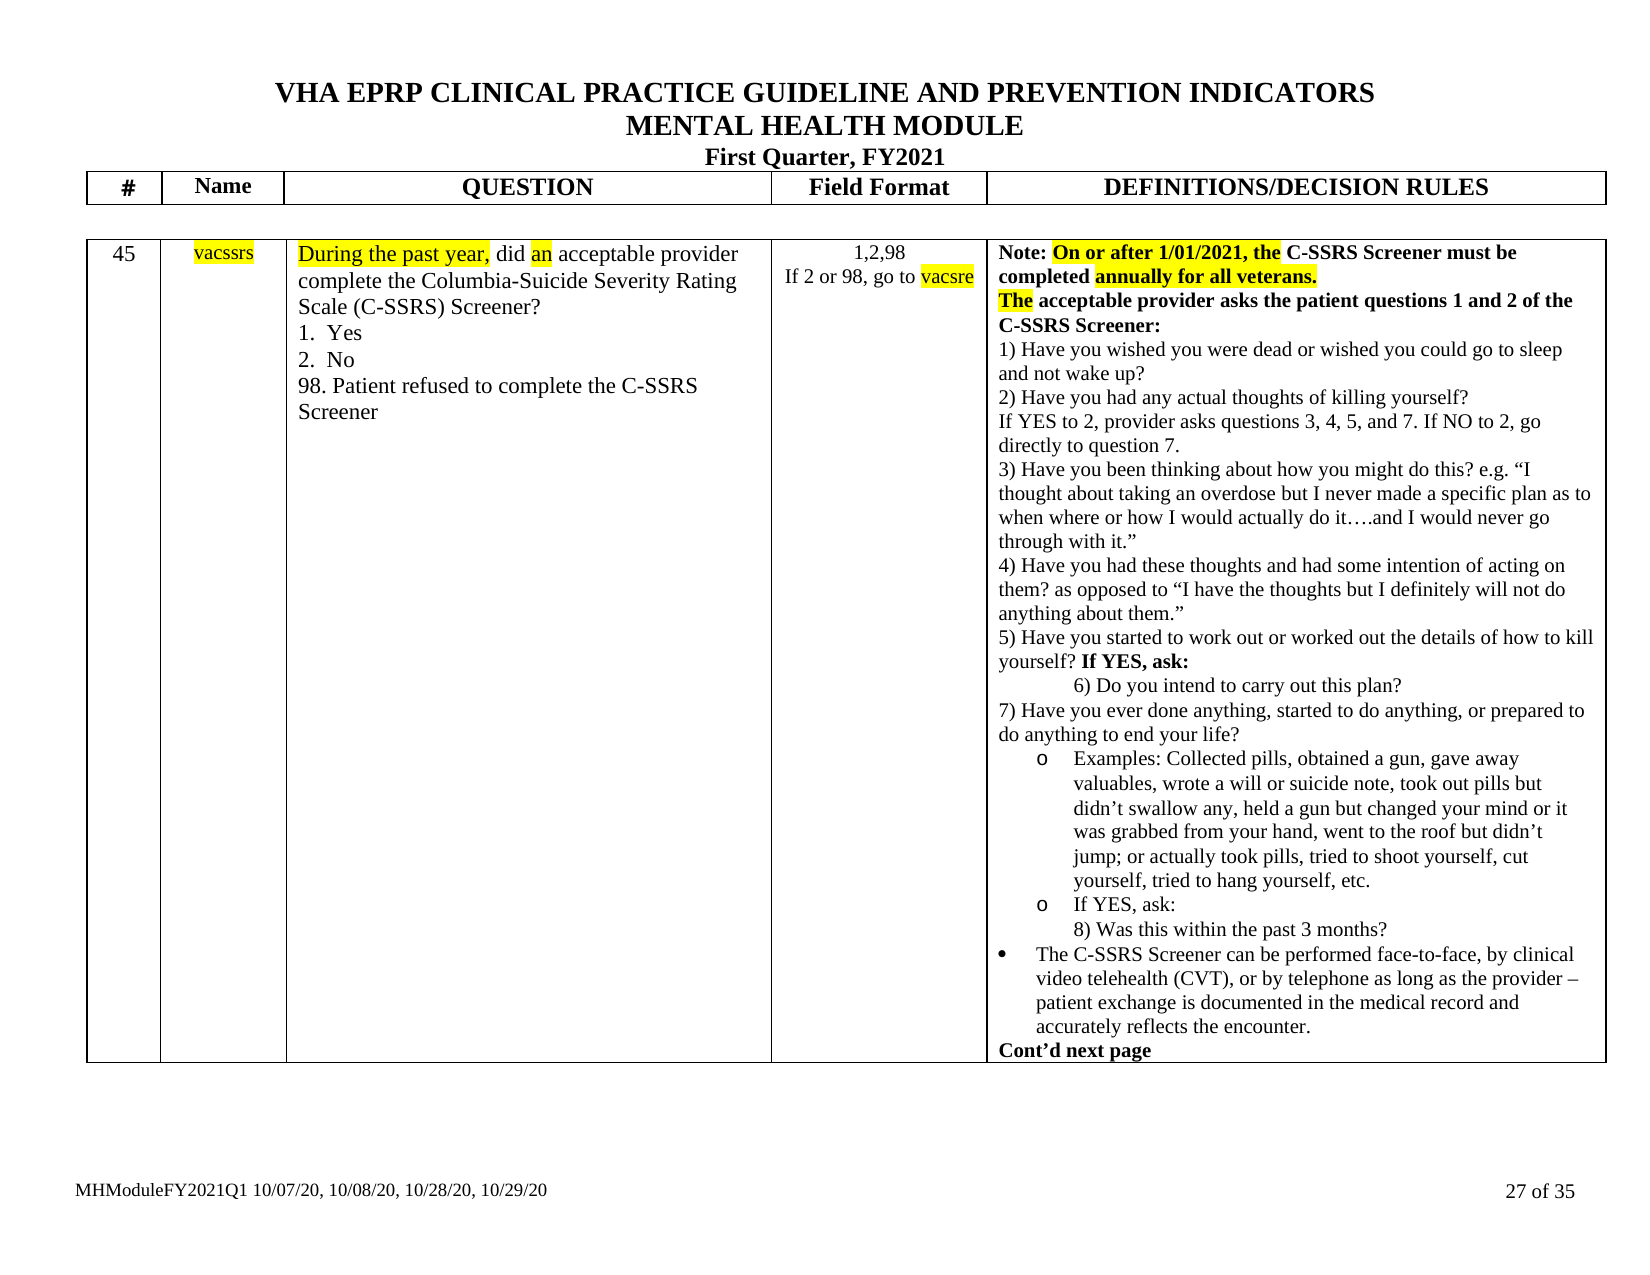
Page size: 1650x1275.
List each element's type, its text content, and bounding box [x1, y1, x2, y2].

table_header During the past year, did an acceptable provider complete the Columbia-Suicide Severity Rating Scale (C-SSRS) Screener? 1. Yes 2. No 98. Patient refused to complete the C-SSRS Screener [287, 240, 771, 1062]
table_header Note: On or after 1/01/2021, the C-SSRS Screener must be completed annually for all veterans. The acceptable provider asks the patient questions 1 and 2 of the C-SSRS Screener: 1) Have you wished you were dead or wished you could go to sleep and not wake up? 2) Have you had any actual thoughts of killing yourself? If YES to 2, provider asks questions 3, 4, 5, and 7. If NO to 2, go directly to question 7. 3) Have you been thinking about how you might do this? e.g. “I thought about taking an overdose but I never made a specific plan as to when where or how I would actually do it….and I would never go through with it.” 4) Have you had these thoughts and had some intention of acting on them? as opposed to “I have the thoughts but I definitely will not do anything about them.” 5) Have you started to work out or worked out the details of how to kill yourself? If YES, ask: 6) Do you intend to carry out this plan? 7) Have you ever done anything, started to do anything, or prepared to do anything to end your life? Examples: Collected pills, obtained a gun, gave away valuables, wrote a will or suicide note, took out pills but didn’t swallow any, held a gun but changed your mind or it was grabbed from your hand, went to the roof but didn’t jump; or actually took pills, tried to shoot yourself, cut yourself, tried to hang yourself, etc. If YES, ask: 8) Was this within the past 3 months? The C-SSRS Screener can be performed face-to-face, by clinical video telehealth (CVT), or by telephone as long as the provider – patient exchange is documented in the medical record and accurately reflects the encounter. Cont’d next page [988, 240, 1605, 1062]
table_header vacssrs [161, 240, 286, 1062]
table_header 45 [88, 240, 160, 1062]
table_header 1,2,98 If 2 or 98, go to vacsre [772, 240, 986, 1062]
